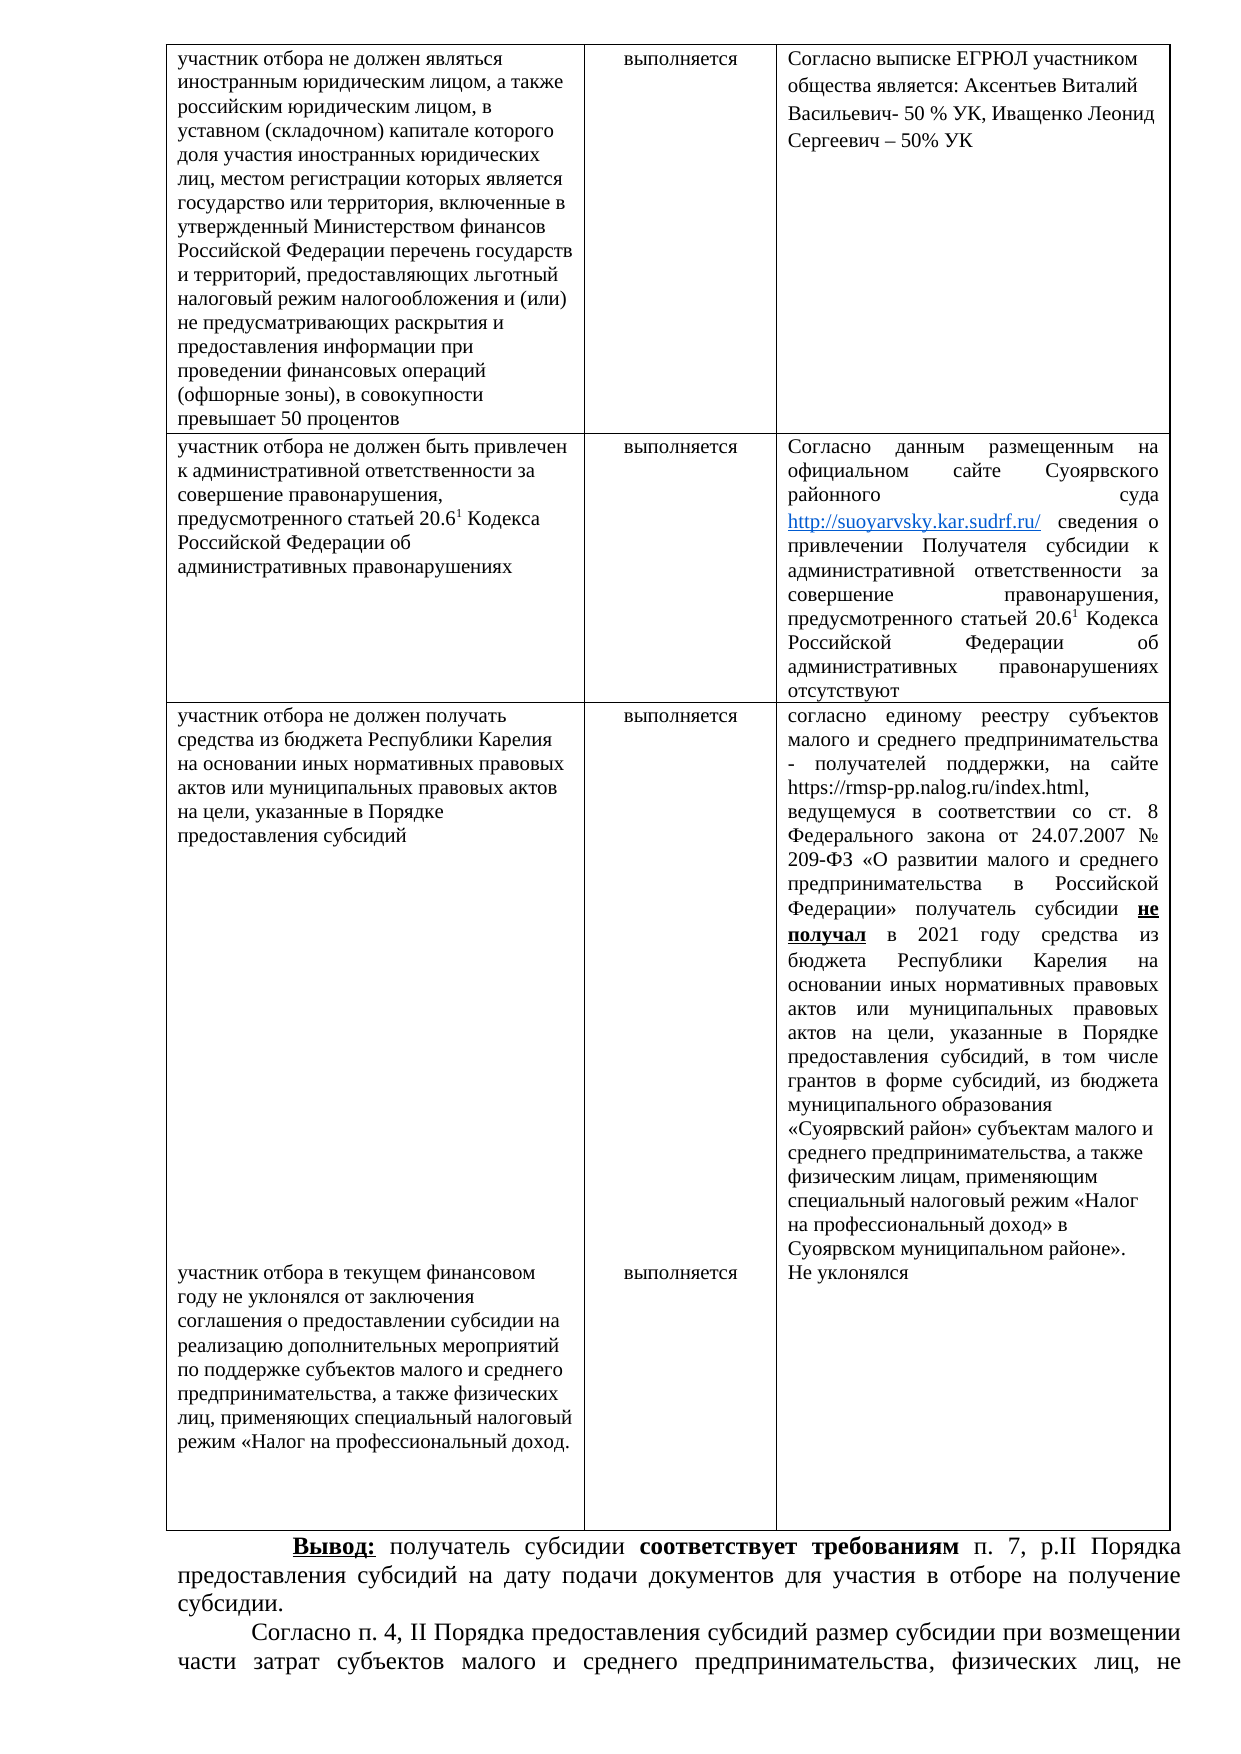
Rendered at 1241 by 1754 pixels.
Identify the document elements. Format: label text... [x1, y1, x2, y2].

table_cell выполняется [585, 45, 776, 433]
table_cell участник отбора в текущем финансовом году не уклонялся от заключения соглашения о предоставлении субсидии на реализацию дополнительных мероприятий по поддержке субъектов малого и среднего предпринимательства, а также физических лиц, применяющих специальный налоговый режим «Налог на профессиональный доход. [167, 1260, 584, 1530]
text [177, 1617, 1181, 1675]
text Вывод: получатель субсидии соответствует требованиям п. 7, р.II Порядка предоставления субсидий на дату подачи документов для участия в отборе на получение субсидии. [177, 1531, 1181, 1617]
table_cell выполняется [585, 1260, 776, 1530]
table_cell Согласно данным размещенным на официальном сайте Суоярвского районного суда http://suoyarvsky.kar.sudrf.ru/ сведения о привлечении Получателя субсидии к административной ответственности за совершение правонарушения, предусмотренного статьей 20.61 Кодекса Российской Федерации об административных правонарушениях отсутствуют [777, 434, 1169, 702]
table_cell Не уклонялся [777, 1260, 1169, 1530]
table_cell участник отбора не должен являться иностранным юридическим лицом, а также российским юридическим лицом, в уставном (складочном) капитале которого доля участия иностранных юридических лиц, местом регистрации которых является государство или территория, включенные в утвержденный Министерством финансов Российской Федерации перечень государств и территорий, предоставляющих льготный налоговый режим налогообложения и (или) не предусматривающих раскрытия и предоставления информации при проведении финансовых операций (офшорные зоны), в совокупности превышает 50 процентов [167, 45, 584, 433]
table_cell Согласно выписке ЕГРЮЛ участником общества является: Аксентьев Виталий Васильевич- 50 % УК, Иващенко Леонид Сергеевич – 50% УК [777, 45, 1169, 433]
table_cell согласно единому реестру субъектов малого и среднего предпринимательства - получателей поддержки, на сайте https://rmsp-pp.nalog.ru/index.html, ведущемуся в соответствии со ст. 8 Федерального закона от 24.07.2007 № 209-ФЗ «О развитии малого и среднего предпринимательства в Российской Федерации» получатель субсидии не получал в 2021 году средства из бюджета Республики Карелия на основании иных нормативных правовых актов или муниципальных правовых актов на цели, указанные в Порядке предоставления субсидий, в том числе грантов в форме субсидий, из бюджета муниципального образования «Суоярвский район» субъектам малого и среднего предпринимательства, а также физическим лицам, применяющим специальный налоговый режим «Налог на профессиональный доход» в Суоярвском муниципальном районе». [777, 703, 1169, 1260]
table_cell выполняется [585, 434, 776, 702]
table_cell участник отбора не должен быть привлечен к административной ответственности за совершение правонарушения, предусмотренного статьей 20.61 Кодекса Российской Федерации об административных правонарушениях [167, 434, 584, 702]
table_cell выполняется [585, 703, 776, 1260]
table_cell участник отбора не должен получать средства из бюджета Республики Карелия на основании иных нормативных правовых актов или муниципальных правовых актов на цели, указанные в Порядке предоставления субсидий [167, 703, 584, 1260]
